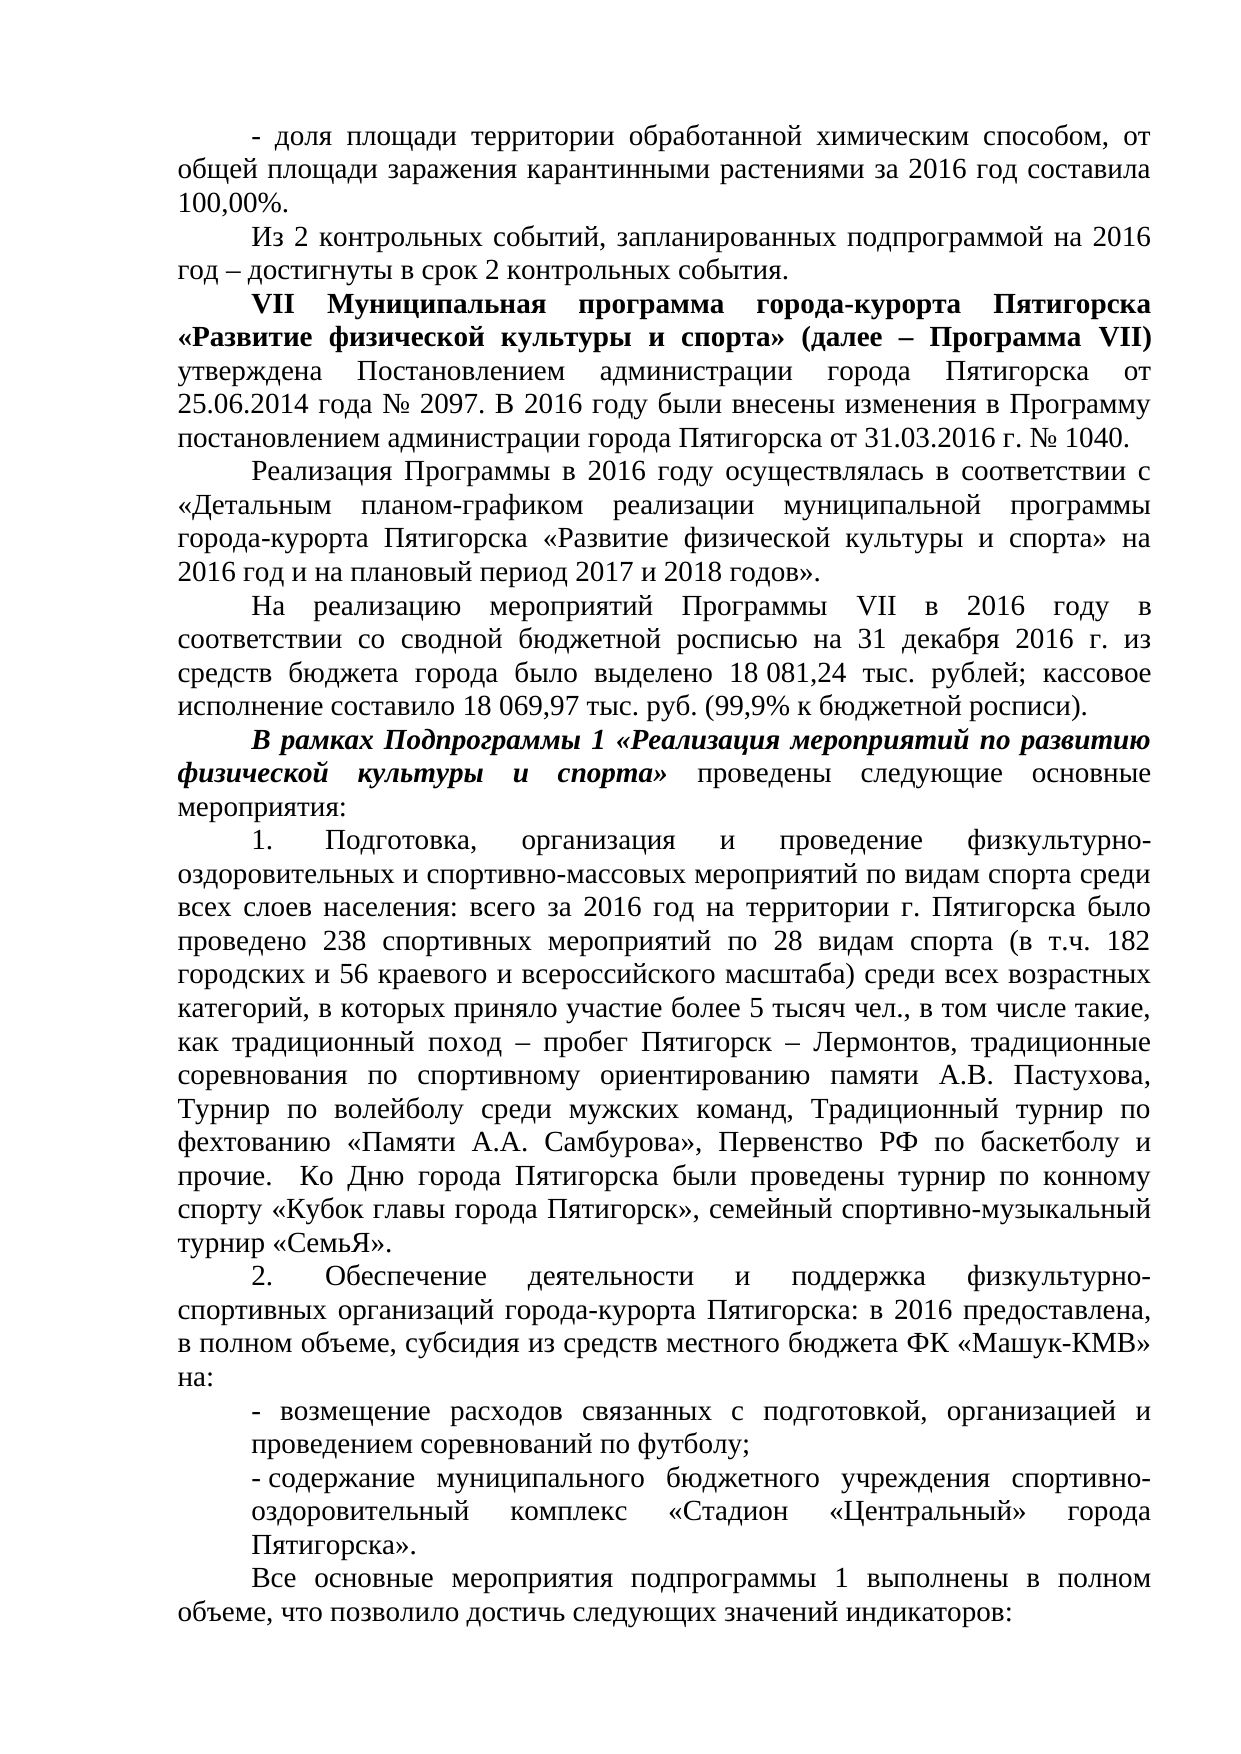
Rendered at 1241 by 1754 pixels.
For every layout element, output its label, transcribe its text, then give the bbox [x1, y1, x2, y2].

list Все основные мероприятия подпрограммы 1 выполнены в полном объеме, что позволило достичь следующих значений индикаторов: [177, 1560, 1152, 1627]
text Из 2 контрольных событий, запланированных подпрограммой на 2016 год – достигнуты в срок 2 контрольных события. [177, 219, 1152, 286]
text Реализация Программы в 2016 году осуществлялась в соответствии с «Детальным планом-графиком реализации муниципальной программы города-курорта Пятигорска «Развитие физической культуры и спорта» на 2016 год и на плановый период 2017 и 2018 годов». [177, 453, 1152, 588]
list - возмещение расходов связанных с подготовкой, организацией и проведением соревнований по футболу; [251, 1393, 1152, 1460]
text В рамках Подпрограммы 1 «Реализация мероприятий по развитию физической культуры и спорта» проведены следующие основные мероприятия: [177, 722, 1152, 822]
text - доля площади территории обработанной химическим способом, от общей площади заражения карантинными растениями за 2016 год составила 100,00%. [177, 118, 1152, 219]
text На реализацию мероприятий Программы VII в 2016 году в соответствии со сводной бюджетной росписью на 31 декабря 2016 г. из средств бюджета города было выделено 18 081,24 тыс. рублей; кассовое исполнение составило 18 069,97 тыс. руб. (99,9% к бюджетной росписи). [177, 588, 1152, 722]
text VII Муниципальная программа города-курорта Пятигорска «Развитие физической культуры и спорта» (далее – Программа VII) утверждена Постановлением администрации города Пятигорска от 25.06.2014 года № 2097. В 2016 году были внесены изменения в Программу постановлением администрации города Пятигорска от 31.03.2016 г. № 1040. [177, 286, 1152, 453]
list Обеспечение деятельности и поддержка физкультурно-спортивных организаций города-курорта Пятигорска: в 2016 предоставлена, в полном объеме, субсидия из средств местного бюджета ФК «Машук-КМВ» на: [177, 1258, 1152, 1393]
list Подготовка, организация и проведение физкультурно-оздоровительных и спортивно-массовых мероприятий по видам спорта среди всех слоев населения: всего за 2016 год на территории г. Пятигорска было проведено 238 спортивных мероприятий по 28 видам спорта (в т.ч. 182 городских и 56 краевого и всероссийского масштаба) среди всех возрастных категорий, в которых приняло участие более 5 тысяч чел., в том числе такие, как традиционный поход – пробег Пятигорск – Лермонтов, традиционные соревнования по спортивному ориентированию памяти А.В. Пастухова, Турнир по волейболу среди мужских команд, Традиционный турнир по фехтованию «Памяти А.А. Самбурова», Первенство РФ по баскетболу и прочие. Ко Дню города Пятигорска были проведены турнир по конному спорту «Кубок главы города Пятигорск», семейный спортивно-музыкальный турнир «СемьЯ». [177, 822, 1152, 1258]
list - содержание муниципального бюджетного учреждения спортивно-оздоровительный комплекс «Стадион «Центральный» города Пятигорска». [251, 1460, 1152, 1560]
